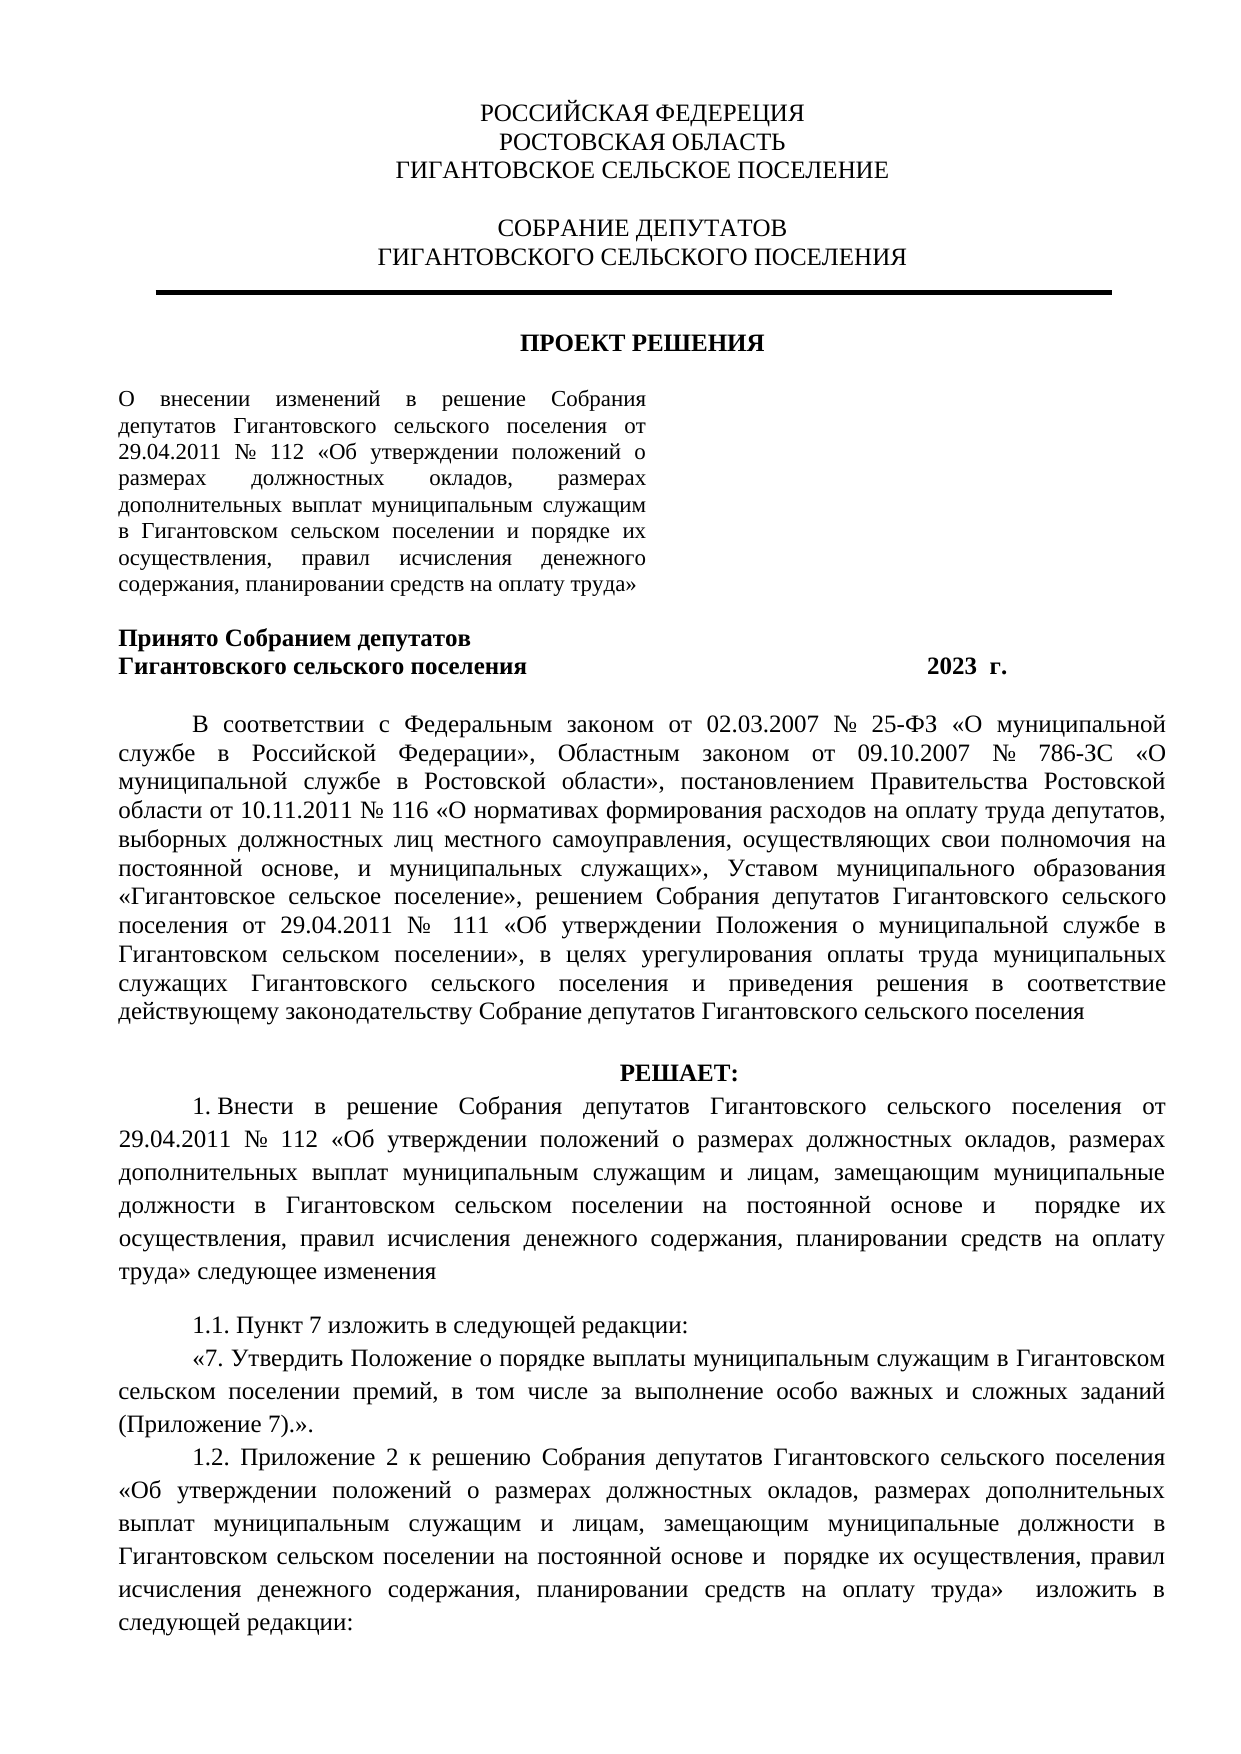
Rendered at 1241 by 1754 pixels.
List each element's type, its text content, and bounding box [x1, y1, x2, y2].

text РОССИЙСКАЯ ФЕДЕРЕЦИЯ [118, 98, 1166, 127]
text 1. Внести в решение Собрания депутатов Гигантовского сельского поселения от 29.04.2011 № 112 «Об утверждении положений о размерах должностных окладов, размерах дополнительных выплат муниципальным служащим и лицам, замещающим муниципальные должности в Гигантовском сельском поселении на постоянной основе и порядке их осуществления, правил исчисления денежного содержания, планировании средств на оплату труда» следующее изменения [119, 1091, 1166, 1285]
text 1.2. Приложение 2 к решению Собрания депутатов Гигантовского сельского поселения «Об утверждении положений о размерах должностных окладов, размерах дополнительных выплат муниципальным служащим и лицам, замещающим муниципальные должности в Гигантовском сельском поселении на постоянной основе и порядке их осуществления, правил исчисления денежного содержания, планировании средств на оплату труда» изложить в следующей редакции: [118, 1442, 1166, 1636]
title Принято Собранием депутатов [118, 623, 1166, 651]
title Гигантовского сельского поселения 2023 г. [118, 651, 1166, 680]
text решает: [118, 1058, 1166, 1087]
title В соответствии с Федеральным законом от 02.03.2007 № 25-ФЗ «О муниципальной службе в Российской Федерации», Областным законом от 09.10.2007 № 786-ЗС «О муниципальной службе в Ростовской области», постановлением Правительства Ростовской области от 10.11.2011 № 116 «О нормативах формирования расходов на оплату труда депутатов, выборных должностных лиц местного самоуправления, осуществляющих свои полномочия на постоянной основе, и муниципальных служащих», Уставом муниципального образования «Гигантовское сельское поселение», решением Собрания депутатов Гигантовского сельского поселения от 29.04.2011 № 111 «Об утверждении Положения о муниципальной службе в Гигантовском сельском поселении», в целях урегулирования оплаты труда муниципальных служащих Гигантовского сельского поселения и приведения решения в соответствие действующему законодательству Собрание депутатов Гигантовского сельского поселения [118, 709, 1167, 1025]
text ПРОЕКТ РЕШЕНИЯ [118, 328, 1166, 357]
text ГИГАНТОВСКОГО СЕЛЬСКОГО ПОСЕЛЕНИЯ [118, 242, 1166, 270]
text «7. Утвердить Положение о порядке выплаты муниципальным служащим в Гигантовском сельском поселении премий, в том числе за выполнение особо важных и сложных заданий (Приложение 7).». [118, 1343, 1166, 1438]
text РОСТОВСКАЯ ОБЛАСТЬ [118, 127, 1166, 155]
text ГИГАНТОВСКОЕ СЕЛЬСКОЕ ПОСЕЛЕНИЕ [118, 155, 1166, 184]
text СОБРАНИЕ ДЕПУТАТОВ [118, 213, 1166, 242]
text О внесении изменений в решение Собрания депутатов Гигантовского сельского поселения от 29.04.2011 № 112 «Об утверждении положений о размерах должностных окладов, размерах дополнительных выплат муниципальным служащим в Гигантовском сельском поселении и порядке их осуществления, правил исчисления денежного содержания, планировании средств на оплату труда» [118, 385, 647, 596]
text 1.1. Пункт 7 изложить в следующей редакции: [118, 1310, 1166, 1339]
